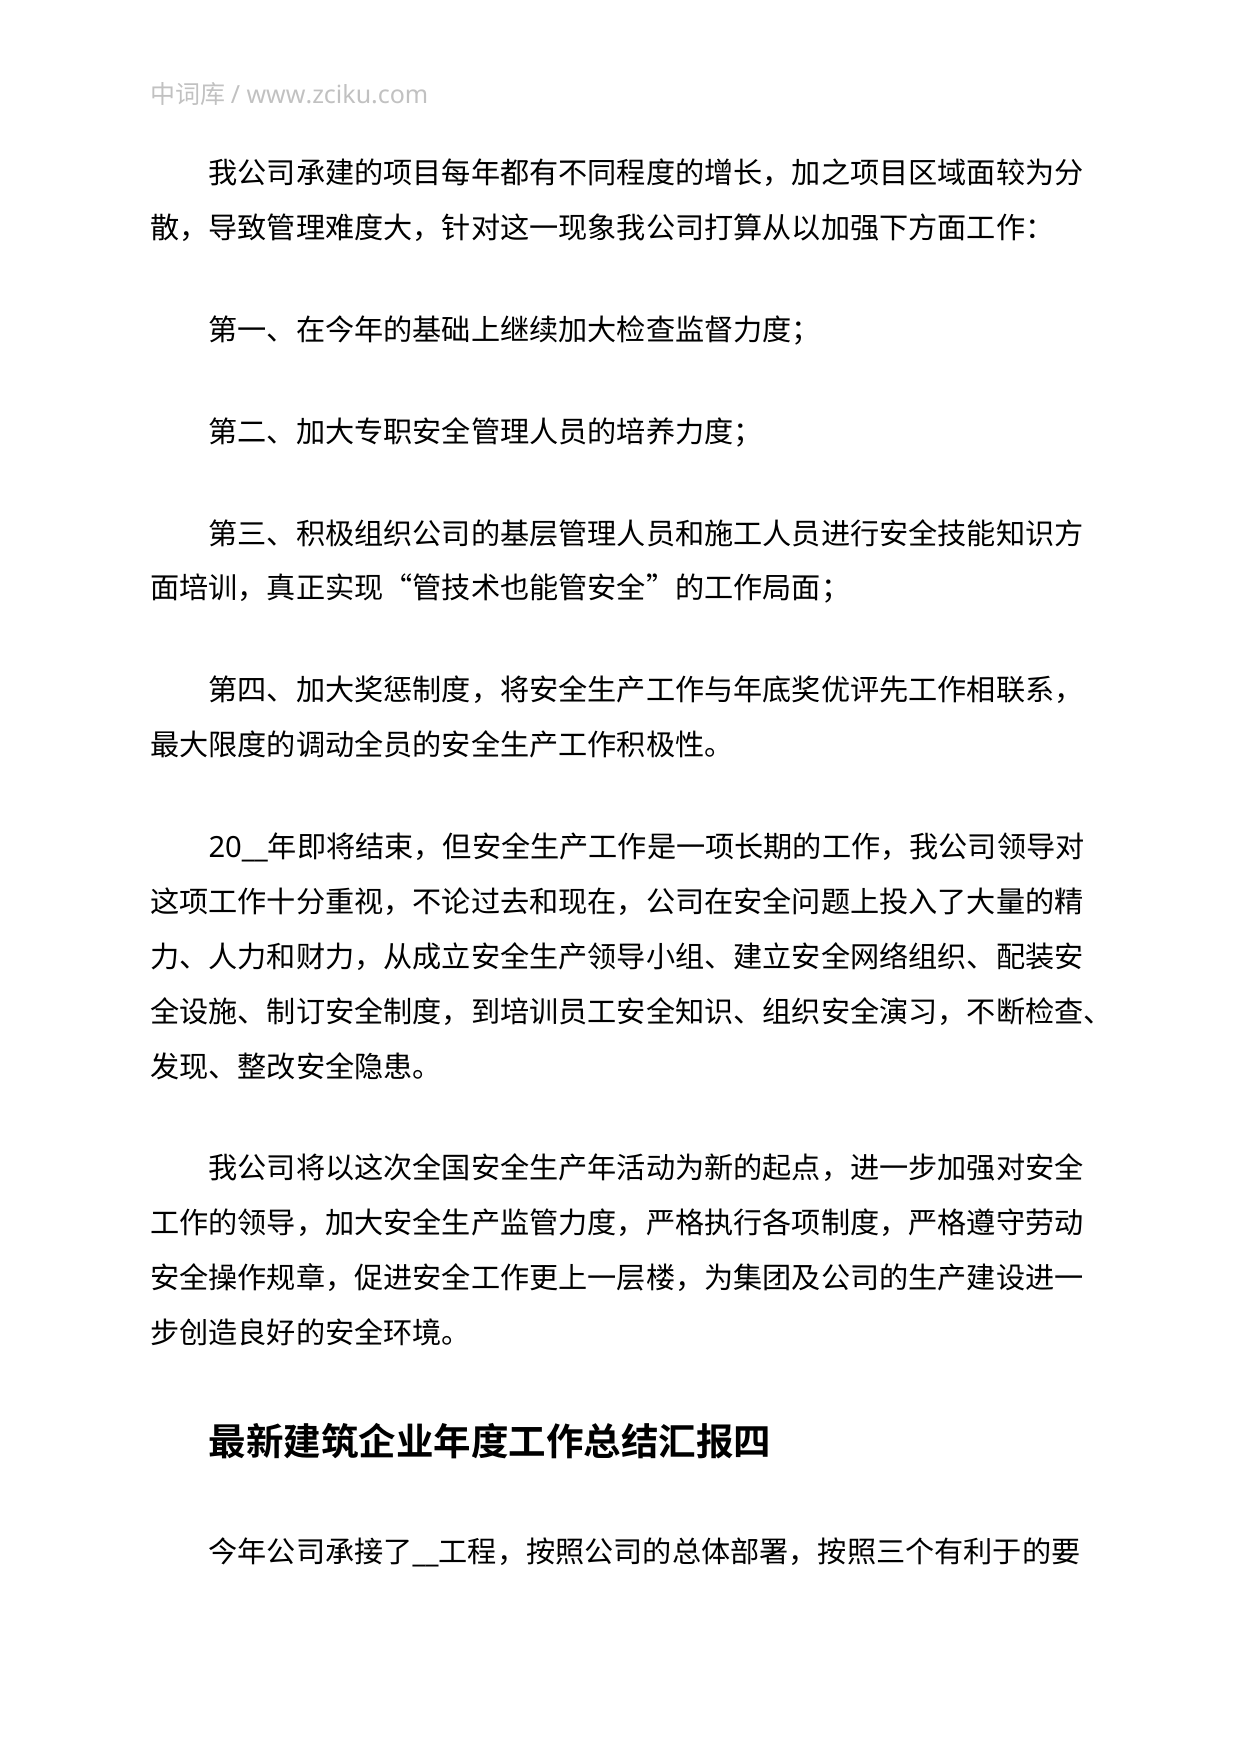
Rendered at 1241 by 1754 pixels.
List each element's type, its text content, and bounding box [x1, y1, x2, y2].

text 第二、加大专职安全管理人员的培养力度； [150, 408, 1090, 451]
text 第一、在今年的基础上继续加大检查监督力度； [150, 307, 1090, 349]
text 第四、加大奖惩制度，将安全生产工作与年底奖优评先工作相联系，最大限度的调动全员的安全生产工作积极性。 [150, 667, 1090, 764]
text 我公司承建的项目每年都有不同程度的增长，加之项目区域面较为分散，导致管理难度大，针对这一现象我公司打算从以加强下方面工作： [150, 150, 1090, 247]
text 最新建筑企业年度工作总结汇报四 [150, 1411, 1090, 1466]
text 第三、积极组织公司的基层管理人员和施工人员进行安全技能知识方面培训，真正实现“管技术也能管安全”的工作局面； [150, 510, 1090, 607]
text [150, 1529, 1090, 1571]
text 20__年即将结束，但安全生产工作是一项长期的工作，我公司领导对这项工作十分重视，不论过去和现在，公司在安全问题上投入了大量的精力、人力和财力，从成立安全生产领导小组、建立安全网络组织、配装安全设施、制订安全制度，到培训员工安全知识、组织安全演习，不断检查、发现、整改安全隐患。 [150, 823, 1090, 1086]
text 我公司将以这次全国安全生产年活动为新的起点，进一步加强对安全工作的领导，加大安全生产监管力度，严格执行各项制度，严格遵守劳动安全操作规章，促进安全工作更上一层楼，为集团及公司的生产建设进一步创造良好的安全环境。 [150, 1145, 1090, 1352]
